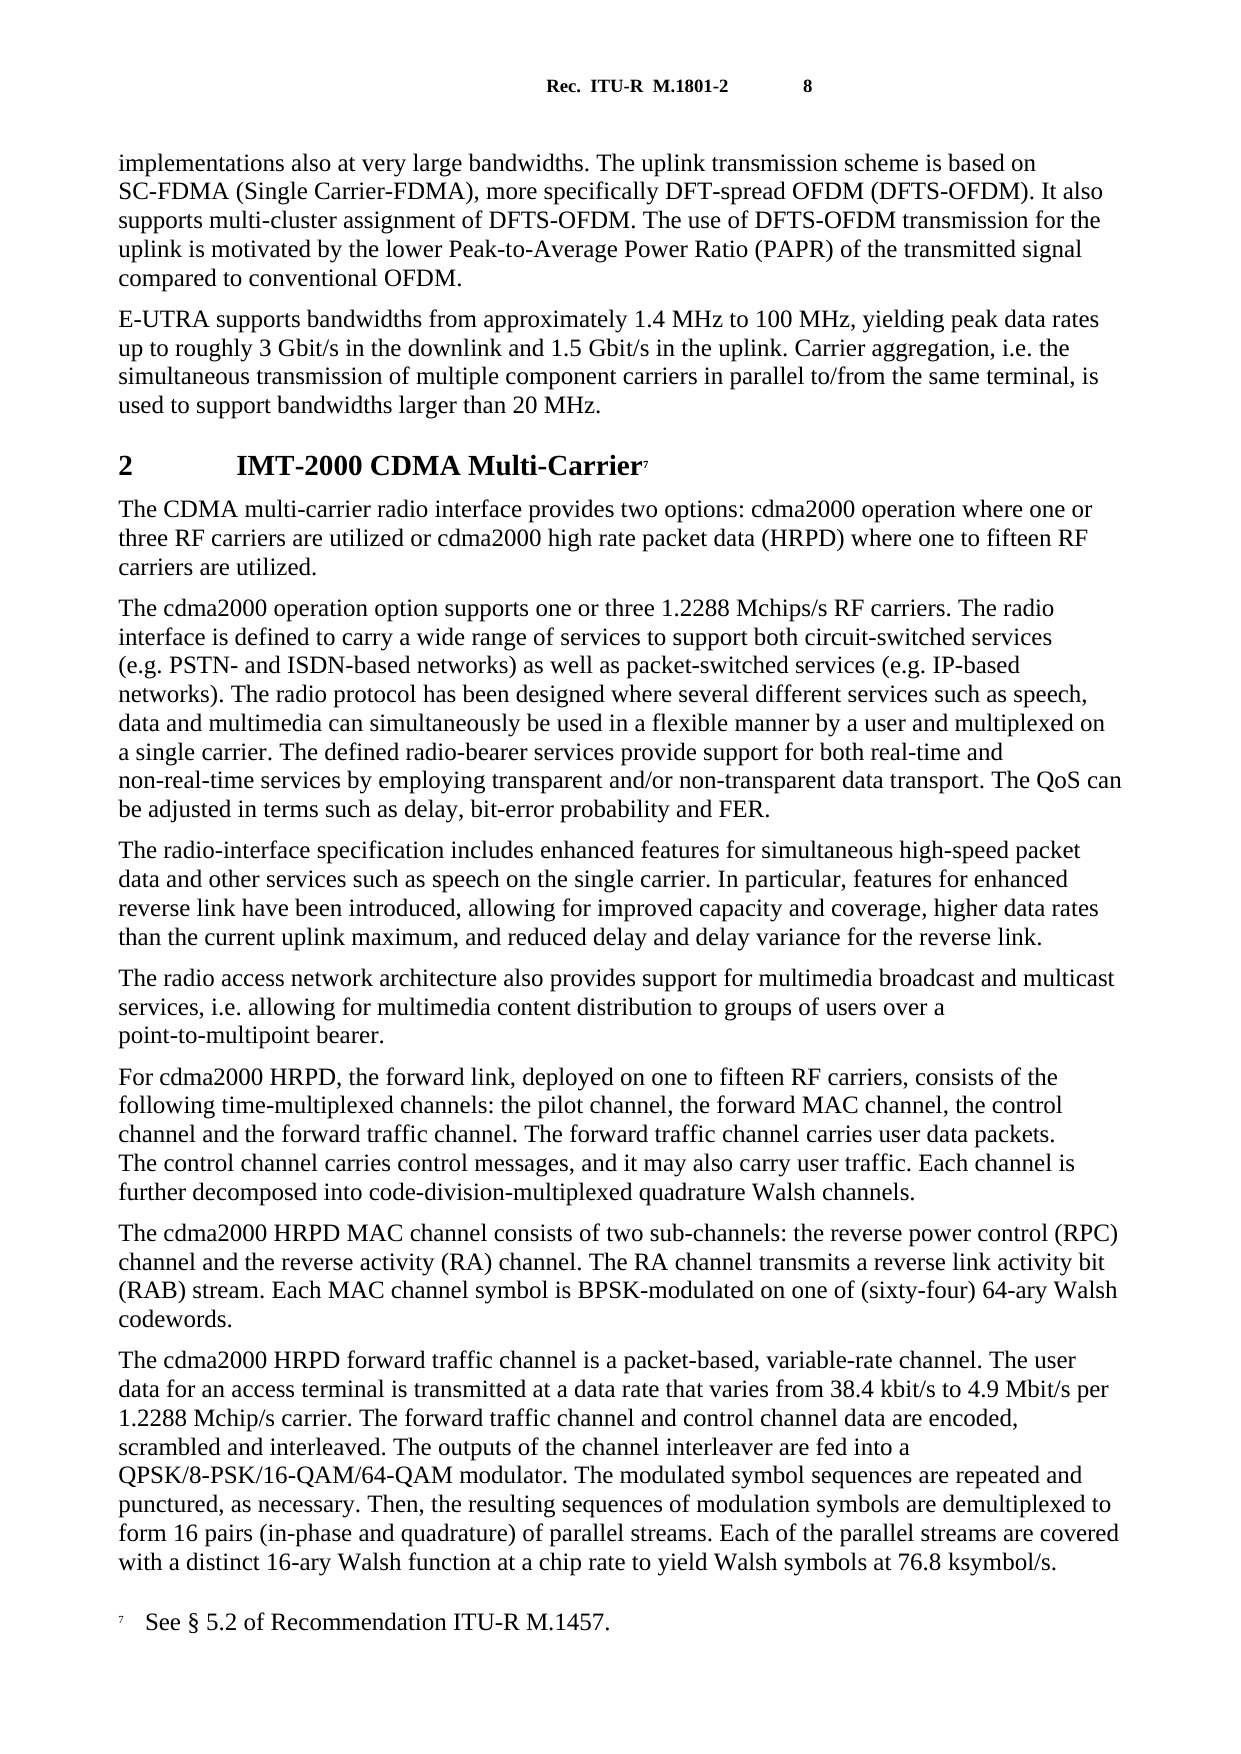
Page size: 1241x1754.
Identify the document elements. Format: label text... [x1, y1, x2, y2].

text E-UTRA supports bandwidths from approximately 1.4 MHz to 100 MHz, yielding peak data rates up to roughly 3 Gbit/s in the downlink and 1.5 Gbit/s in the uplink. Carrier aggregation, i.e. the simultaneous transmission of multiple component carriers in parallel to/from the same terminal, is used to support bandwidths larger than 20 MHz. [118, 304, 1122, 419]
text For cdma2000 HRPD, the forward link, deployed on one to fifteen RF carriers, consists of the following time-multiplexed channels: the pilot channel, the forward MAC channel, the control channel and the forward traffic channel. The forward traffic channel carries user data packets. The control channel carries control messages, and it may also carry user traffic. Each channel is further decomposed into code-division-multiplexed quadrature Walsh channels. [118, 1062, 1122, 1205]
subtitle 2 IMT-2000 CDMA Multi-Carrier [118, 448, 1122, 482]
text The radio access network architecture also provides support for multimedia broadcast and multicast services, i.e. allowing for multimedia content distribution to groups of users over a point-to-multipoint bearer. [118, 963, 1122, 1049]
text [118, 1345, 1122, 1575]
text The radio-interface specification includes enhanced features for simultaneous high-speed packet data and other services such as speech on the single carrier. In particular, features for enhanced reverse link have been introduced, allowing for improved capacity and coverage, higher data rates than the current uplink maximum, and reduced delay and delay variance for the reverse link. [118, 835, 1122, 950]
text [118, 148, 1122, 291]
text The CDMA multi-carrier radio interface provides two options: cdma2000 operation where one or three RF carriers are utilized or cdma2000 high rate packet data (HRPD) where one to fifteen RF carriers are utilized. [118, 494, 1122, 580]
text The cdma2000 operation option supports one or three 1.2288 Mchips/s RF carriers. The radio interface is defined to carry a wide range of services to support both circuit-switched services (e.g. PSTN- and ISDN-based networks) as well as packet-switched services (e.g. IP-based networks). The radio protocol has been designed where several different services such as speech, data and multimedia can simultaneously be used in a flexible manner by a user and multiplexed on a single carrier. The defined radio-bearer services provide support for both real-time and non-real-time services by employing transparent and/or non-transparent data transport. The QoS can be adjusted in terms such as delay, bit-error probability and FER. [118, 593, 1122, 823]
text The cdma2000 HRPD MAC channel consists of two sub-channels: the reverse power control (RPC) channel and the reverse activity (RA) channel. The RA channel transmits a reverse link activity bit (RAB) stream. Each MAC channel symbol is BPSK-modulated on one of (sixty-four) 64-ary Walsh codewords. [118, 1218, 1122, 1333]
